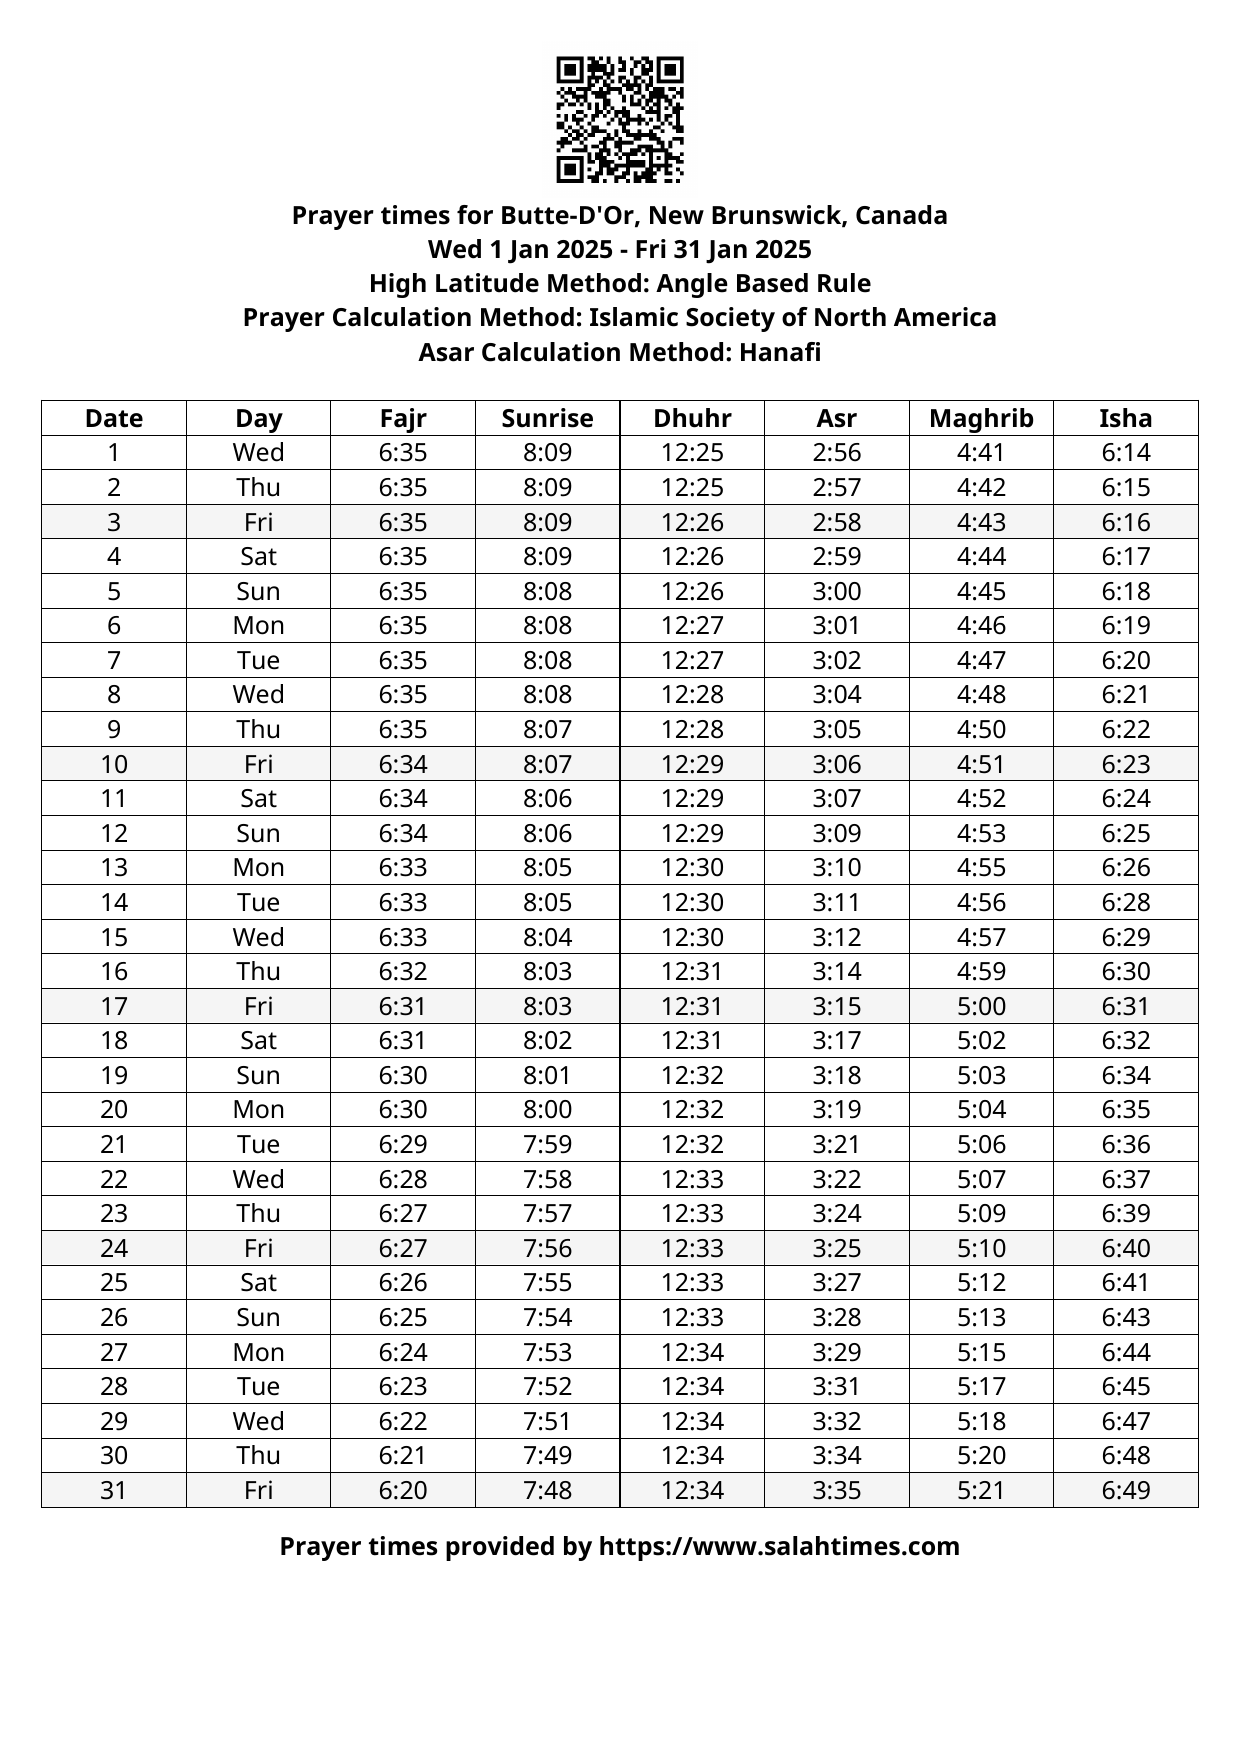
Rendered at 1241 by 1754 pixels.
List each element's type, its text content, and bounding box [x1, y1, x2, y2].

table_cell 5:12 [910, 1266, 1053, 1299]
table_cell 3:35 [765, 1473, 909, 1507]
table_cell 8:07 [476, 712, 619, 746]
table_cell Wed [187, 920, 330, 953]
table_cell 7:58 [476, 1162, 619, 1195]
table_cell 6:26 [331, 1266, 475, 1299]
table_cell Sat [187, 1266, 330, 1299]
table_cell 7:57 [476, 1196, 619, 1230]
table_cell 5:04 [910, 1093, 1053, 1126]
table_cell 3:00 [765, 574, 909, 607]
table_cell Thu [187, 712, 330, 746]
table_cell 12:34 [621, 1335, 764, 1368]
table_cell Sat [187, 781, 330, 815]
table_cell 22 [42, 1162, 186, 1195]
table_cell 5:20 [910, 1439, 1053, 1472]
table_cell 12:26 [621, 539, 764, 573]
table_cell 6:23 [331, 1369, 475, 1403]
table_cell 21 [42, 1127, 186, 1161]
table_cell 6:31 [1054, 989, 1198, 1022]
table_cell 6:35 [331, 712, 475, 746]
table_cell 3:24 [765, 1196, 909, 1230]
table_cell 6:30 [331, 1093, 475, 1126]
table_cell 3:10 [765, 851, 909, 884]
table_cell 20 [42, 1093, 186, 1126]
table_cell 6:19 [1054, 609, 1198, 642]
table_cell Wed [187, 678, 330, 711]
table_cell 3:31 [765, 1369, 909, 1403]
table_cell 6:49 [1054, 1473, 1198, 1507]
table_cell 5:18 [910, 1404, 1053, 1437]
table_cell 6:24 [331, 1335, 475, 1368]
table_cell 6:27 [331, 1196, 475, 1230]
table_cell 12:30 [621, 885, 764, 919]
table_cell 8:09 [476, 436, 619, 469]
table_cell Thu [187, 954, 330, 988]
table_cell 3:04 [765, 678, 909, 711]
table_cell 6:36 [1054, 1127, 1198, 1161]
table_cell 29 [42, 1404, 186, 1437]
table_cell 8:09 [476, 539, 619, 573]
table_cell 12:29 [621, 816, 764, 849]
table_cell 3:15 [765, 989, 909, 1022]
table_cell 4:46 [910, 609, 1053, 642]
table_cell 12:27 [621, 643, 764, 677]
table_cell 6:35 [331, 609, 475, 642]
table_cell 6:29 [1054, 920, 1198, 953]
table_cell 3:09 [765, 816, 909, 849]
table_cell 5:15 [910, 1335, 1053, 1368]
table_cell Sun [187, 574, 330, 607]
table_cell Thu [187, 470, 330, 504]
table_cell 12:26 [621, 505, 764, 538]
table_cell 12:33 [621, 1231, 764, 1264]
table_cell 4:43 [910, 505, 1053, 538]
table_cell 8:08 [476, 609, 619, 642]
table_cell 5:07 [910, 1162, 1053, 1195]
text High Latitude Method: Angle Based Rule [42, 266, 1198, 300]
table_cell 18 [42, 1024, 186, 1057]
table_cell 12:28 [621, 712, 764, 746]
table_cell 5:03 [910, 1058, 1053, 1092]
table_cell 6:33 [331, 885, 475, 919]
table_cell 6:30 [1054, 954, 1198, 988]
table_cell 4:48 [910, 678, 1053, 711]
table_cell 6:24 [1054, 781, 1198, 815]
table_cell 6:16 [1054, 505, 1198, 538]
table_cell 12:34 [621, 1404, 764, 1437]
text Wed 1 Jan 2025 - Fri 31 Jan 2025 [42, 232, 1198, 266]
table_cell 6:35 [331, 505, 475, 538]
table_cell 4:41 [910, 436, 1053, 469]
table_cell 5:17 [910, 1369, 1053, 1403]
table_cell 4:52 [910, 781, 1053, 815]
table_cell 6:31 [331, 989, 475, 1022]
table_header Date [42, 401, 186, 434]
table_cell Sat [187, 1024, 330, 1057]
table_cell 7:48 [476, 1473, 619, 1507]
table_cell 3:34 [765, 1439, 909, 1472]
table_cell 12 [42, 816, 186, 849]
table_cell 6:39 [1054, 1196, 1198, 1230]
table_cell 4:42 [910, 470, 1053, 504]
table_cell 7 [42, 643, 186, 677]
table_cell 4:45 [910, 574, 1053, 607]
table_cell 3:21 [765, 1127, 909, 1161]
table_cell 6:45 [1054, 1369, 1198, 1403]
table_cell 6:17 [1054, 539, 1198, 573]
table_cell Tue [187, 1369, 330, 1403]
table_cell Thu [187, 1439, 330, 1472]
table_cell 6:34 [331, 816, 475, 849]
table_header Isha [1054, 401, 1198, 434]
table_cell 6:33 [331, 920, 475, 953]
table_header Sunrise [476, 401, 619, 434]
table_cell 8:06 [476, 816, 619, 849]
table_cell 6:35 [1054, 1093, 1198, 1126]
table_cell 6:35 [331, 574, 475, 607]
table_cell 14 [42, 885, 186, 919]
table_header Fajr [331, 401, 475, 434]
table_cell 6:25 [1054, 816, 1198, 849]
table_cell 6:20 [1054, 643, 1198, 677]
table_cell Thu [187, 1196, 330, 1230]
table_cell 5:10 [910, 1231, 1053, 1264]
table_cell 7:56 [476, 1231, 619, 1264]
table_cell 5:21 [910, 1473, 1053, 1507]
table_header Dhuhr [621, 401, 764, 434]
table_cell 3:28 [765, 1300, 909, 1334]
table_cell 17 [42, 989, 186, 1022]
table_cell 5 [42, 574, 186, 607]
table_cell 26 [42, 1300, 186, 1334]
table_cell 8 [42, 678, 186, 711]
table_cell 6:29 [331, 1127, 475, 1161]
table_cell 27 [42, 1335, 186, 1368]
table_cell 6:22 [1054, 712, 1198, 746]
table_cell 12:34 [621, 1439, 764, 1472]
table_cell 4:47 [910, 643, 1053, 677]
table_cell 6:21 [331, 1439, 475, 1472]
table_cell 6:14 [1054, 436, 1198, 469]
table_header Maghrib [910, 401, 1053, 434]
table_cell 6:34 [331, 747, 475, 780]
table_cell 4:51 [910, 747, 1053, 780]
table_cell 8:03 [476, 954, 619, 988]
table_cell 7:53 [476, 1335, 619, 1368]
table_cell 6:35 [331, 436, 475, 469]
table_cell 12:32 [621, 1127, 764, 1161]
table_cell 3:12 [765, 920, 909, 953]
text Prayer Calculation Method: Islamic Society of North America [42, 300, 1198, 334]
table_cell 2:57 [765, 470, 909, 504]
table_cell 12:34 [621, 1473, 764, 1507]
table_cell 12:32 [621, 1058, 764, 1092]
table_cell 3:11 [765, 885, 909, 919]
table_cell 12:29 [621, 781, 764, 815]
table_cell 6:41 [1054, 1266, 1198, 1299]
table_cell Fri [187, 747, 330, 780]
table_cell 12:33 [621, 1266, 764, 1299]
table_cell Fri [187, 989, 330, 1022]
table_cell 8:08 [476, 643, 619, 677]
table_cell 8:02 [476, 1024, 619, 1057]
table_cell 6:43 [1054, 1300, 1198, 1334]
table_cell 6 [42, 609, 186, 642]
table_cell 6:40 [1054, 1231, 1198, 1264]
table_cell 12:30 [621, 851, 764, 884]
table_cell Wed [187, 1162, 330, 1195]
table_cell 6:34 [331, 781, 475, 815]
table_cell 1 [42, 436, 186, 469]
table_cell 12:25 [621, 470, 764, 504]
table_cell 30 [42, 1439, 186, 1472]
table_cell 12:28 [621, 678, 764, 711]
table_cell 3:25 [765, 1231, 909, 1264]
table_cell Sun [187, 1058, 330, 1092]
table_cell Wed [187, 436, 330, 469]
table_cell 13 [42, 851, 186, 884]
table_cell 12:30 [621, 920, 764, 953]
table_cell 5:02 [910, 1024, 1053, 1057]
table_cell 3:18 [765, 1058, 909, 1092]
table_cell 8:07 [476, 747, 619, 780]
table_cell 6:35 [331, 539, 475, 573]
table_cell 3 [42, 505, 186, 538]
table_cell 7:54 [476, 1300, 619, 1334]
table_cell 7:52 [476, 1369, 619, 1403]
table_cell 6:26 [1054, 851, 1198, 884]
table_cell 9 [42, 712, 186, 746]
table_cell 8:08 [476, 574, 619, 607]
table_cell 3:07 [765, 781, 909, 815]
table_cell 8:05 [476, 851, 619, 884]
table_cell 3:02 [765, 643, 909, 677]
table_cell Fri [187, 1473, 330, 1507]
table_cell 6:35 [331, 470, 475, 504]
table_cell 11 [42, 781, 186, 815]
table_cell 23 [42, 1196, 186, 1230]
text Prayer times for Butte-D'Or, New Brunswick, Canada [42, 198, 1198, 232]
table_cell 6:32 [1054, 1024, 1198, 1057]
table_cell 8:06 [476, 781, 619, 815]
table_cell 16 [42, 954, 186, 988]
table_cell Mon [187, 609, 330, 642]
table_cell 6:48 [1054, 1439, 1198, 1472]
table_cell 3:29 [765, 1335, 909, 1368]
table_cell 6:25 [331, 1300, 475, 1334]
table_cell Mon [187, 851, 330, 884]
table_cell 25 [42, 1266, 186, 1299]
table_header Asr [765, 401, 909, 434]
table_cell 4:59 [910, 954, 1053, 988]
table_cell 4:55 [910, 851, 1053, 884]
table_cell 6:31 [331, 1024, 475, 1057]
table_cell 12:31 [621, 989, 764, 1022]
table_cell 5:13 [910, 1300, 1053, 1334]
table_cell 3:01 [765, 609, 909, 642]
table_cell Tue [187, 1127, 330, 1161]
table_cell Sun [187, 1300, 330, 1334]
table_cell 2:58 [765, 505, 909, 538]
table_cell 6:21 [1054, 678, 1198, 711]
table_cell 3:27 [765, 1266, 909, 1299]
table_cell 6:44 [1054, 1335, 1198, 1368]
table_cell 2:56 [765, 436, 909, 469]
table_cell 3:05 [765, 712, 909, 746]
table_cell Fri [187, 1231, 330, 1264]
table_cell 6:23 [1054, 747, 1198, 780]
table_cell Sat [187, 539, 330, 573]
table_cell 4:56 [910, 885, 1053, 919]
table_cell 12:33 [621, 1196, 764, 1230]
table_cell 6:37 [1054, 1162, 1198, 1195]
table_cell Wed [187, 1404, 330, 1437]
picture [542, 41, 699, 198]
table_cell 12:31 [621, 954, 764, 988]
table_cell Mon [187, 1335, 330, 1368]
table_cell 6:35 [331, 678, 475, 711]
table_cell 6:33 [331, 851, 475, 884]
table_cell 6:27 [331, 1231, 475, 1264]
table_cell 8:05 [476, 885, 619, 919]
table_cell 8:03 [476, 989, 619, 1022]
table_cell Sun [187, 816, 330, 849]
table_cell 4:50 [910, 712, 1053, 746]
table_cell 12:33 [621, 1300, 764, 1334]
table_cell 6:47 [1054, 1404, 1198, 1437]
table_cell 15 [42, 920, 186, 953]
table_cell 7:55 [476, 1266, 619, 1299]
table_cell 6:22 [331, 1404, 475, 1437]
table_cell 8:04 [476, 920, 619, 953]
table_cell 5:06 [910, 1127, 1053, 1161]
table_cell 3:32 [765, 1404, 909, 1437]
table_cell 3:06 [765, 747, 909, 780]
table_cell 7:49 [476, 1439, 619, 1472]
table_cell 6:15 [1054, 470, 1198, 504]
text Prayer times provided by https://www.salahtimes.com [42, 1528, 1198, 1563]
table_cell Fri [187, 505, 330, 538]
table_cell 6:28 [1054, 885, 1198, 919]
table_cell 8:00 [476, 1093, 619, 1126]
table_cell 3:19 [765, 1093, 909, 1126]
table_cell 12:26 [621, 574, 764, 607]
table_cell Tue [187, 643, 330, 677]
table_cell Mon [187, 1093, 330, 1126]
table_cell 12:31 [621, 1024, 764, 1057]
table_cell 5:09 [910, 1196, 1053, 1230]
table_cell 7:59 [476, 1127, 619, 1161]
table_cell 7:51 [476, 1404, 619, 1437]
table_cell 4:44 [910, 539, 1053, 573]
table_cell 12:25 [621, 436, 764, 469]
table_cell 6:18 [1054, 574, 1198, 607]
table_cell 4 [42, 539, 186, 573]
table_cell 3:17 [765, 1024, 909, 1057]
table_cell 10 [42, 747, 186, 780]
table_cell 12:27 [621, 609, 764, 642]
table_cell 28 [42, 1369, 186, 1403]
text Asar Calculation Method: Hanafi [42, 334, 1198, 368]
table_cell 4:53 [910, 816, 1053, 849]
table_cell 3:14 [765, 954, 909, 988]
table_cell 12:29 [621, 747, 764, 780]
table_cell 12:32 [621, 1093, 764, 1126]
table_cell 2 [42, 470, 186, 504]
table_cell 31 [42, 1473, 186, 1507]
table_cell 2:59 [765, 539, 909, 573]
table_cell 6:32 [331, 954, 475, 988]
table_cell 8:08 [476, 678, 619, 711]
table_cell 6:34 [1054, 1058, 1198, 1092]
table_cell 6:30 [331, 1058, 475, 1092]
table_cell 6:20 [331, 1473, 475, 1507]
table_cell 5:00 [910, 989, 1053, 1022]
table_cell 4:57 [910, 920, 1053, 953]
table_cell 12:34 [621, 1369, 764, 1403]
table_cell 8:01 [476, 1058, 619, 1092]
table_cell 12:33 [621, 1162, 764, 1195]
table_cell 8:09 [476, 505, 619, 538]
table_cell 8:09 [476, 470, 619, 504]
table_cell 6:28 [331, 1162, 475, 1195]
table_cell 6:35 [331, 643, 475, 677]
table_header Day [187, 401, 330, 434]
table_cell 19 [42, 1058, 186, 1092]
table_cell Tue [187, 885, 330, 919]
table_cell 24 [42, 1231, 186, 1264]
table_cell 3:22 [765, 1162, 909, 1195]
